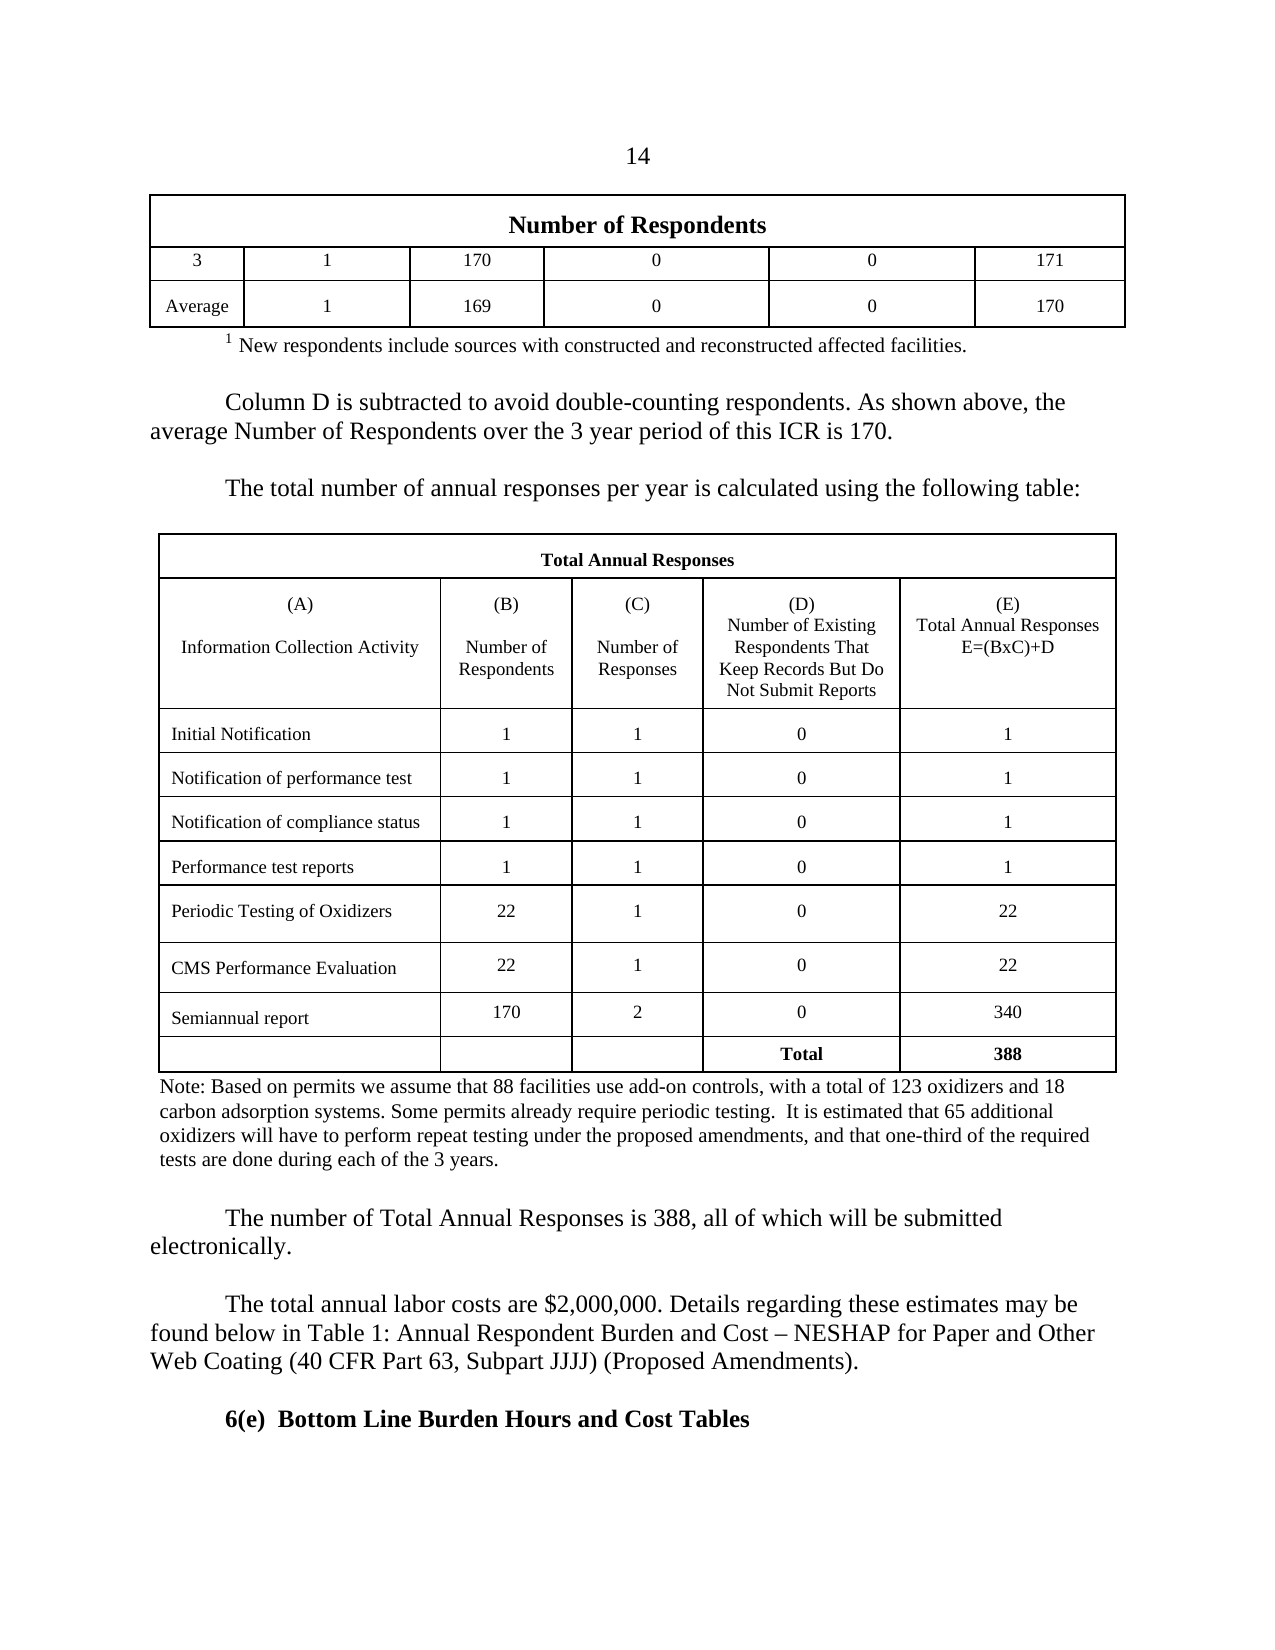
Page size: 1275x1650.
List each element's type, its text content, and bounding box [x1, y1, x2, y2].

table_cell 1 [441, 797, 571, 840]
table_cell 0 [704, 886, 899, 942]
table_cell Total [704, 1037, 899, 1071]
table_cell Performance test reports [160, 842, 440, 884]
table_cell 1 [441, 842, 571, 884]
table_cell [573, 1037, 702, 1071]
table_cell 0 [704, 993, 899, 1036]
table_cell Notification of compliance status [160, 797, 440, 840]
table_cell 170 [976, 281, 1124, 326]
table_cell Initial Notification [160, 709, 440, 752]
table_cell 1 [573, 753, 702, 796]
table_cell Notification of performance test [160, 753, 440, 796]
table_cell 1 [573, 886, 702, 942]
table_cell 0 [704, 753, 899, 796]
table_cell 0 [704, 797, 899, 840]
text The number of Total Annual Responses is 388, all of which will be submitted electronically. [150, 1203, 1125, 1260]
table_cell 22 [901, 943, 1115, 992]
table_cell (A) Information Collection Activity [160, 579, 440, 707]
table_cell 22 [441, 943, 571, 992]
table_cell 340 [901, 993, 1115, 1036]
table_cell 0 [770, 281, 974, 326]
table_cell 0 [545, 248, 768, 280]
table_cell 0 [704, 709, 899, 752]
table_header Total Annual Responses [160, 535, 1115, 577]
table_cell 170 [411, 248, 543, 280]
table_cell Semiannual report [160, 993, 440, 1036]
table_cell 1 [901, 709, 1115, 752]
table_cell Average [151, 281, 243, 326]
table_cell [441, 1037, 571, 1071]
table_cell 1 [573, 943, 702, 992]
table_cell 1 [901, 753, 1115, 796]
table_cell (B) Number of Respondents [441, 579, 571, 707]
table_cell 0 [545, 281, 768, 326]
table_cell 388 [901, 1037, 1115, 1071]
table_cell (C) Number of Responses [573, 579, 702, 707]
text The total annual labor costs are $2,000,000. Details regarding these estimates may be found below in Table 1: Annual Respondent Burden and Cost – NESHAP for Paper and Other Web Coating (40 CFR Part 63, Subpart JJJJ) (Proposed Amendments). [150, 1289, 1125, 1375]
table_cell 0 [704, 943, 899, 992]
table_cell 170 [441, 993, 571, 1036]
table_cell 22 [441, 886, 571, 942]
table_cell 1 [245, 281, 409, 326]
table_header Number of Respondents [151, 196, 1124, 246]
table_cell 2 [573, 993, 702, 1036]
table_cell 3 [151, 248, 243, 280]
table_cell 171 [976, 248, 1124, 280]
table_cell 169 [411, 281, 543, 326]
table_cell 22 [901, 886, 1115, 942]
table_cell 1 [901, 797, 1115, 840]
table_cell Periodic Testing of Oxidizers [160, 886, 440, 942]
table_cell (D) Number of Existing Respondents That Keep Records But Do Not Submit Reports [704, 579, 899, 707]
table_cell 1 [901, 842, 1115, 884]
text 1 New respondents include sources with constructed and reconstructed affected facilities. [150, 330, 1125, 358]
table_cell 0 [770, 248, 974, 280]
table_cell (E) Total Annual Responses E=(BxC)+D [901, 579, 1115, 707]
table_cell 1 [441, 753, 571, 796]
text Note: Based on permits we assume that 88 facilities use add-on controls, with a total of 123 oxidizers and 18 carbon adsorption systems. Some permits already require periodic testing. It is estimated that 65 additional oxidizers will have to perform repeat testing under the proposed amendments, and that one-third of the required tests are done during each of the 3 years. [160, 1075, 1125, 1171]
table_cell 1 [573, 797, 702, 840]
table_cell 1 [441, 709, 571, 752]
text 6(e) Bottom Line Burden Hours and Cost Tables [150, 1402, 1125, 1480]
table_cell 1 [573, 842, 702, 884]
text The total number of annual responses per year is calculated using the following table: [150, 473, 1125, 502]
table_cell 0 [704, 842, 899, 884]
table_cell 1 [573, 709, 702, 752]
text Column D is subtracted to avoid double-counting respondents. As shown above, the average Number of Respondents over the 3 year period of this ICR is 170. [150, 387, 1125, 444]
table_cell CMS Performance Evaluation [160, 943, 440, 992]
table_cell 1 [245, 248, 409, 280]
table_cell [160, 1037, 440, 1071]
